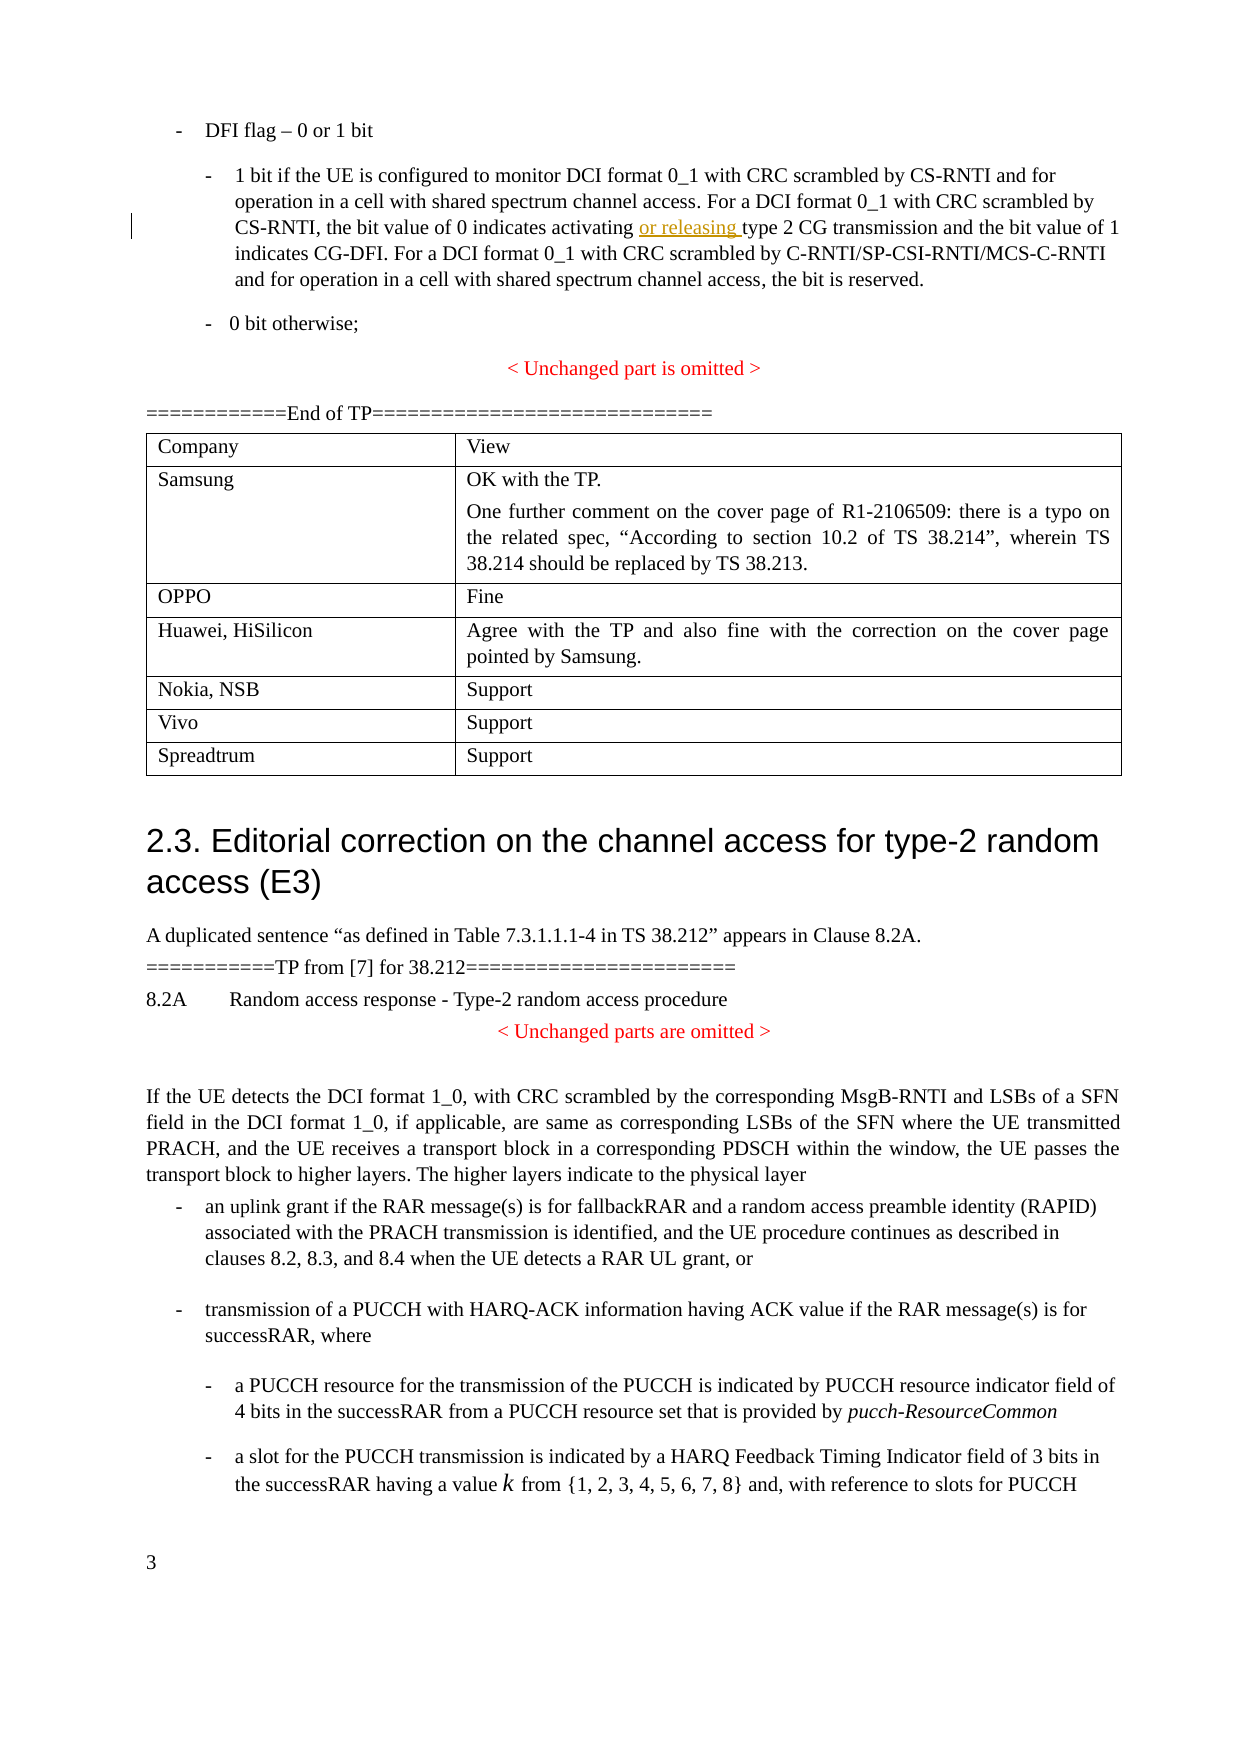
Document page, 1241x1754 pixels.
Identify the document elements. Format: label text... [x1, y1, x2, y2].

text < Unchanged part is omitted > [146, 356, 1122, 380]
table_cell Support [456, 743, 1121, 775]
table_cell OPPO [147, 584, 455, 617]
text - 0 bit otherwise; [205, 311, 1122, 335]
table_cell Support [456, 710, 1121, 742]
table_cell Agree with the TP and also fine with the correction on the cover page pointed by Samsung. [456, 618, 1121, 676]
table_cell Fine [456, 584, 1121, 617]
table_cell OK with the TP. One further comment on the cover page of R1-2106509: there is a typo on the related spec, “According to section 10.2 of TS 38.214”, wherein TS 38.214 should be replaced by TS 38.213. [456, 467, 1121, 583]
subtitle 2.3. Editorial correction on the channel access for type-2 random access (E3) [146, 821, 1122, 901]
text - a PUCCH resource for the transmission of the PUCCH is indicated by PUCCH resource indicator field of 4 bits in the successRAR from a PUCCH resource set that is provided by pucch-ResourceCommon [205, 1373, 1122, 1423]
text ===========TP from [7] for 38.212======================= [146, 955, 1122, 979]
table_cell Vivo [147, 710, 455, 742]
table_header View [456, 434, 1121, 466]
text If the UE detects the DCI format 1_0, with CRC scrambled by the corresponding MsgB-RNTI and LSBs of a SFN field in the DCI format 1_0, if applicable, are same as corresponding LSBs of the SFN where the UE transmitted PRACH, and the UE receives a transport block in a corresponding PDSCH within the window, the UE passes the transport block to higher layers. The higher layers indicate to the physical layer [146, 1084, 1122, 1186]
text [205, 1444, 1122, 1498]
table_cell Samsung [147, 467, 455, 583]
table_cell Spreadtrum [147, 743, 455, 775]
text - an uplink grant if the RAR message(s) is for fallbackRAR and a random access preamble identity (RAPID) associated with the PRACH transmission is identified, and the UE procedure continues as described in clauses 8.2, 8.3, and 8.4 when the UE detects a RAR UL grant, or [175, 1194, 1122, 1270]
table_header Company [147, 434, 455, 466]
text ============End of TP============================= [146, 401, 1122, 425]
table_cell Nokia, NSB [147, 677, 455, 709]
table_cell Support [456, 677, 1121, 709]
text - 1 bit if the UE is configured to monitor DCI format 0_1 with CRC scrambled by CS-RNTI and for operation in a cell with shared spectrum channel access. For a DCI format 0_1 with CRC scrambled by CS-RNTI, the bit value of 0 indicates activating type 2 CG transmission and the bit value of 1 indicates CG-DFI. For a DCI format 0_1 with CRC scrambled by C-RNTI/SP-CSI-RNTI/MCS-C-RNTI and for operation in a cell with shared spectrum channel access, the bit is reserved. [205, 163, 1122, 291]
text - transmission of a PUCCH with HARQ-ACK information having ACK value if the RAR message(s) is for successRAR, where [175, 1297, 1122, 1347]
text A duplicated sentence “as defined in Table 7.3.1.1.1-4 in TS 38.212” appears in Clause 8.2A. [146, 923, 1122, 947]
text - DFI flag – 0 or 1 bit [175, 118, 1122, 142]
table_cell Huawei, HiSilicon [147, 618, 455, 676]
text < Unchanged parts are omitted > [146, 1019, 1122, 1043]
text 8.2A Random access response - Type-2 random access procedure [146, 987, 1122, 1011]
